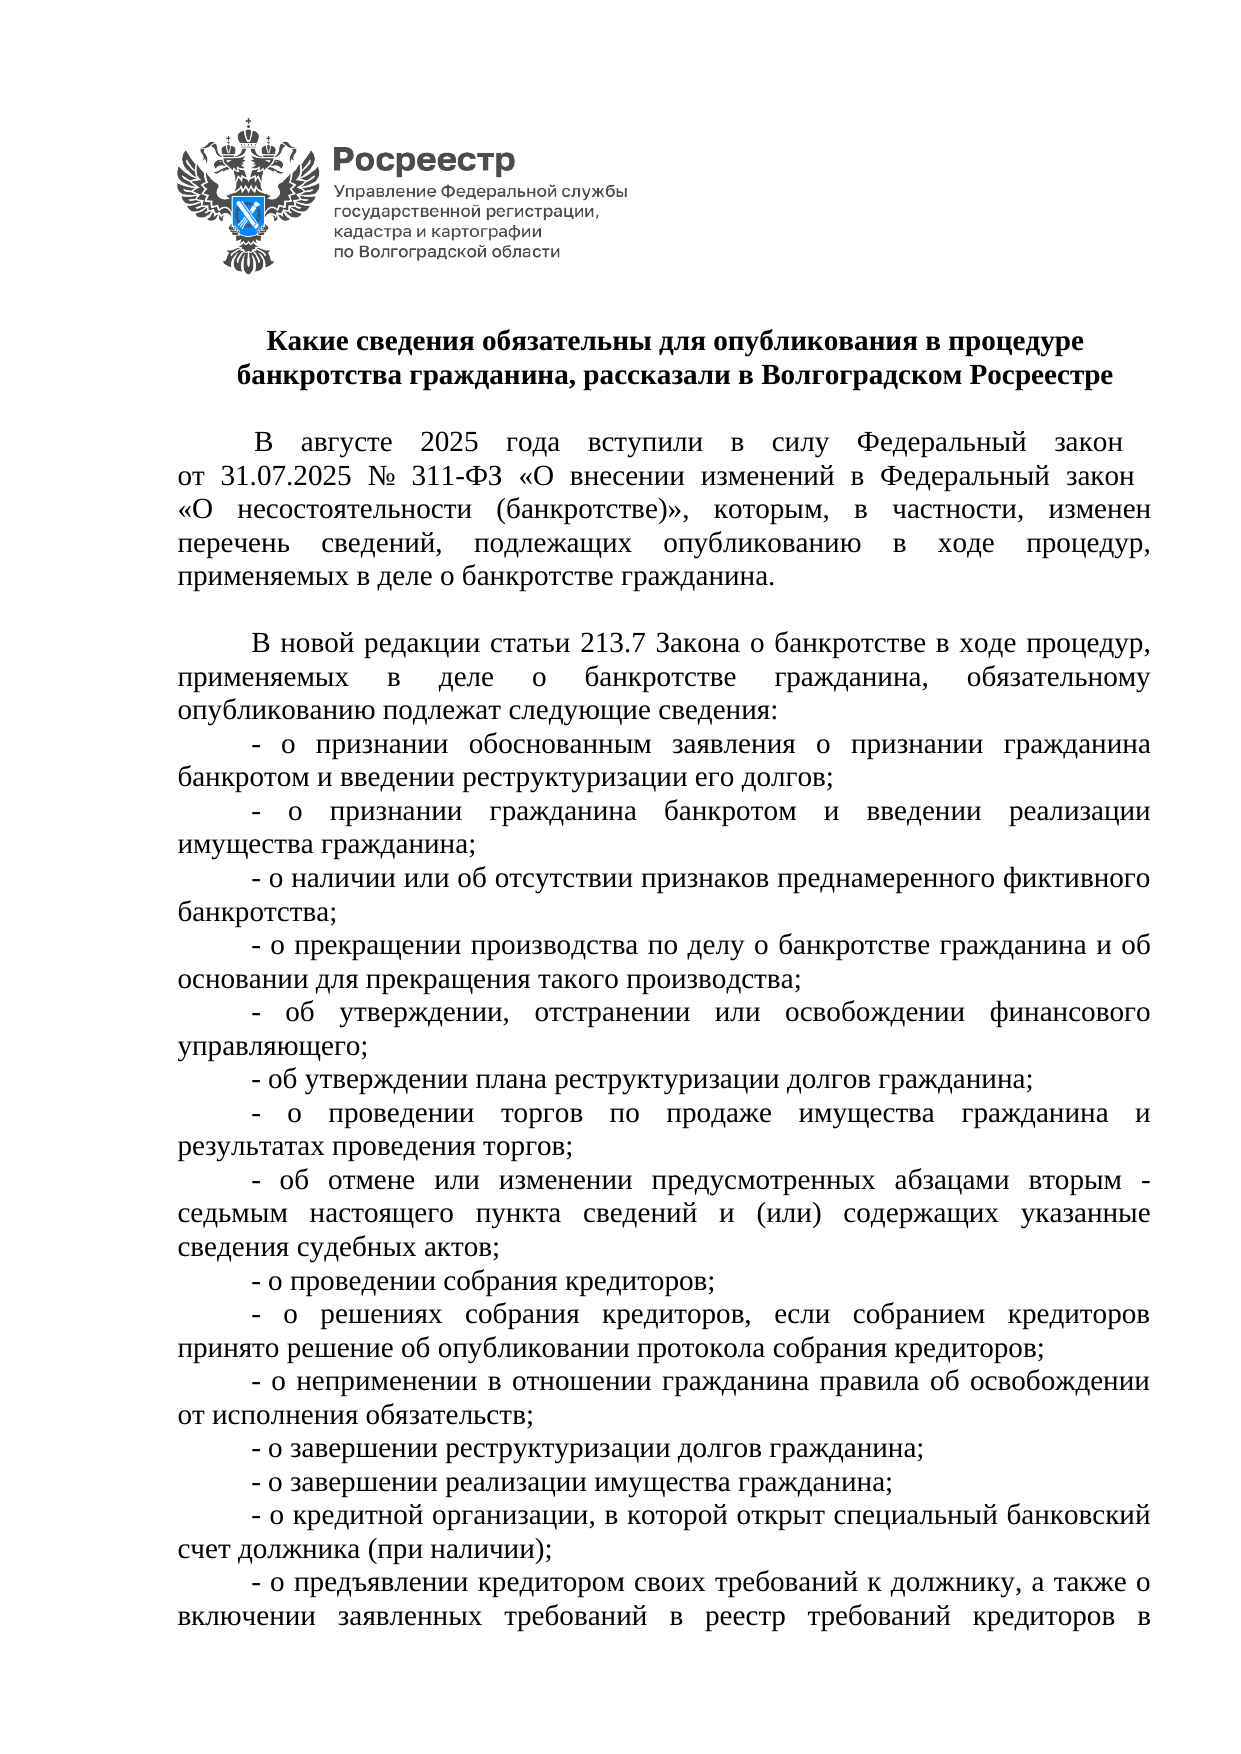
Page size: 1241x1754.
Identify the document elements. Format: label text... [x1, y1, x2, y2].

text - о признании гражданина банкротом и введении реализации имущества гражданина; [177, 793, 1152, 860]
text - о наличии или об отсутствии признаков преднамеренного фиктивного банкротства; [177, 860, 1152, 927]
text - о прекращении производства по делу о банкротстве гражданина и об основании для прекращения такого производства; [177, 927, 1152, 994]
text - о завершении реструктуризации долгов гражданина; [177, 1430, 1152, 1464]
text - об утверждении плана реструктуризации долгов гражданина; [177, 1061, 1152, 1095]
text В новой редакции статьи 213.7 Закона о банкротстве в ходе процедур, применяемых в деле о банкротстве гражданина, обязательному опубликованию подлежат следующие сведения: [177, 625, 1152, 726]
text - о завершении реализации имущества гражданина; [177, 1464, 1152, 1497]
text - о признании обоснованным заявления о признании гражданина банкротом и введении реструктуризации его долгов; [177, 726, 1152, 793]
text Какие сведения обязательны для опубликования в процедуре банкротства гражданина, рассказали в Волгоградском Росреестре [199, 323, 1152, 391]
picture [177, 118, 635, 276]
text - о решениях собрания кредиторов, если собранием кредиторов принято решение об опубликовании протокола собрания кредиторов; [177, 1296, 1152, 1363]
text В августе 2025 года вступили в силу Федеральный закон от 31.07.2025 № 311-ФЗ «О внесении изменений в Федеральный закон «О несостоятельности (банкротстве)», которым, в частности, изменен перечень сведений, подлежащих опубликованию в ходе процедур, применяемых в деле о банкротстве гражданина. [177, 424, 1152, 592]
text - об отмене или изменении предусмотренных абзацами вторым - седьмым настоящего пункта сведений и (или) содержащих указанные сведения судебных актов; [177, 1162, 1152, 1263]
text - об утверждении, отстранении или освобождении финансового управляющего; [177, 994, 1152, 1061]
text - о проведении собрания кредиторов; [177, 1263, 1152, 1296]
text - о проведении торгов по продаже имущества гражданина и результатах проведения торгов; [177, 1095, 1152, 1162]
text - о неприменении в отношении гражданина правила об освобождении от исполнения обязательств; [177, 1363, 1152, 1430]
text - о кредитной организации, в которой открыт специальный банковский счет должника (при наличии); [177, 1497, 1152, 1564]
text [177, 1564, 1152, 1632]
